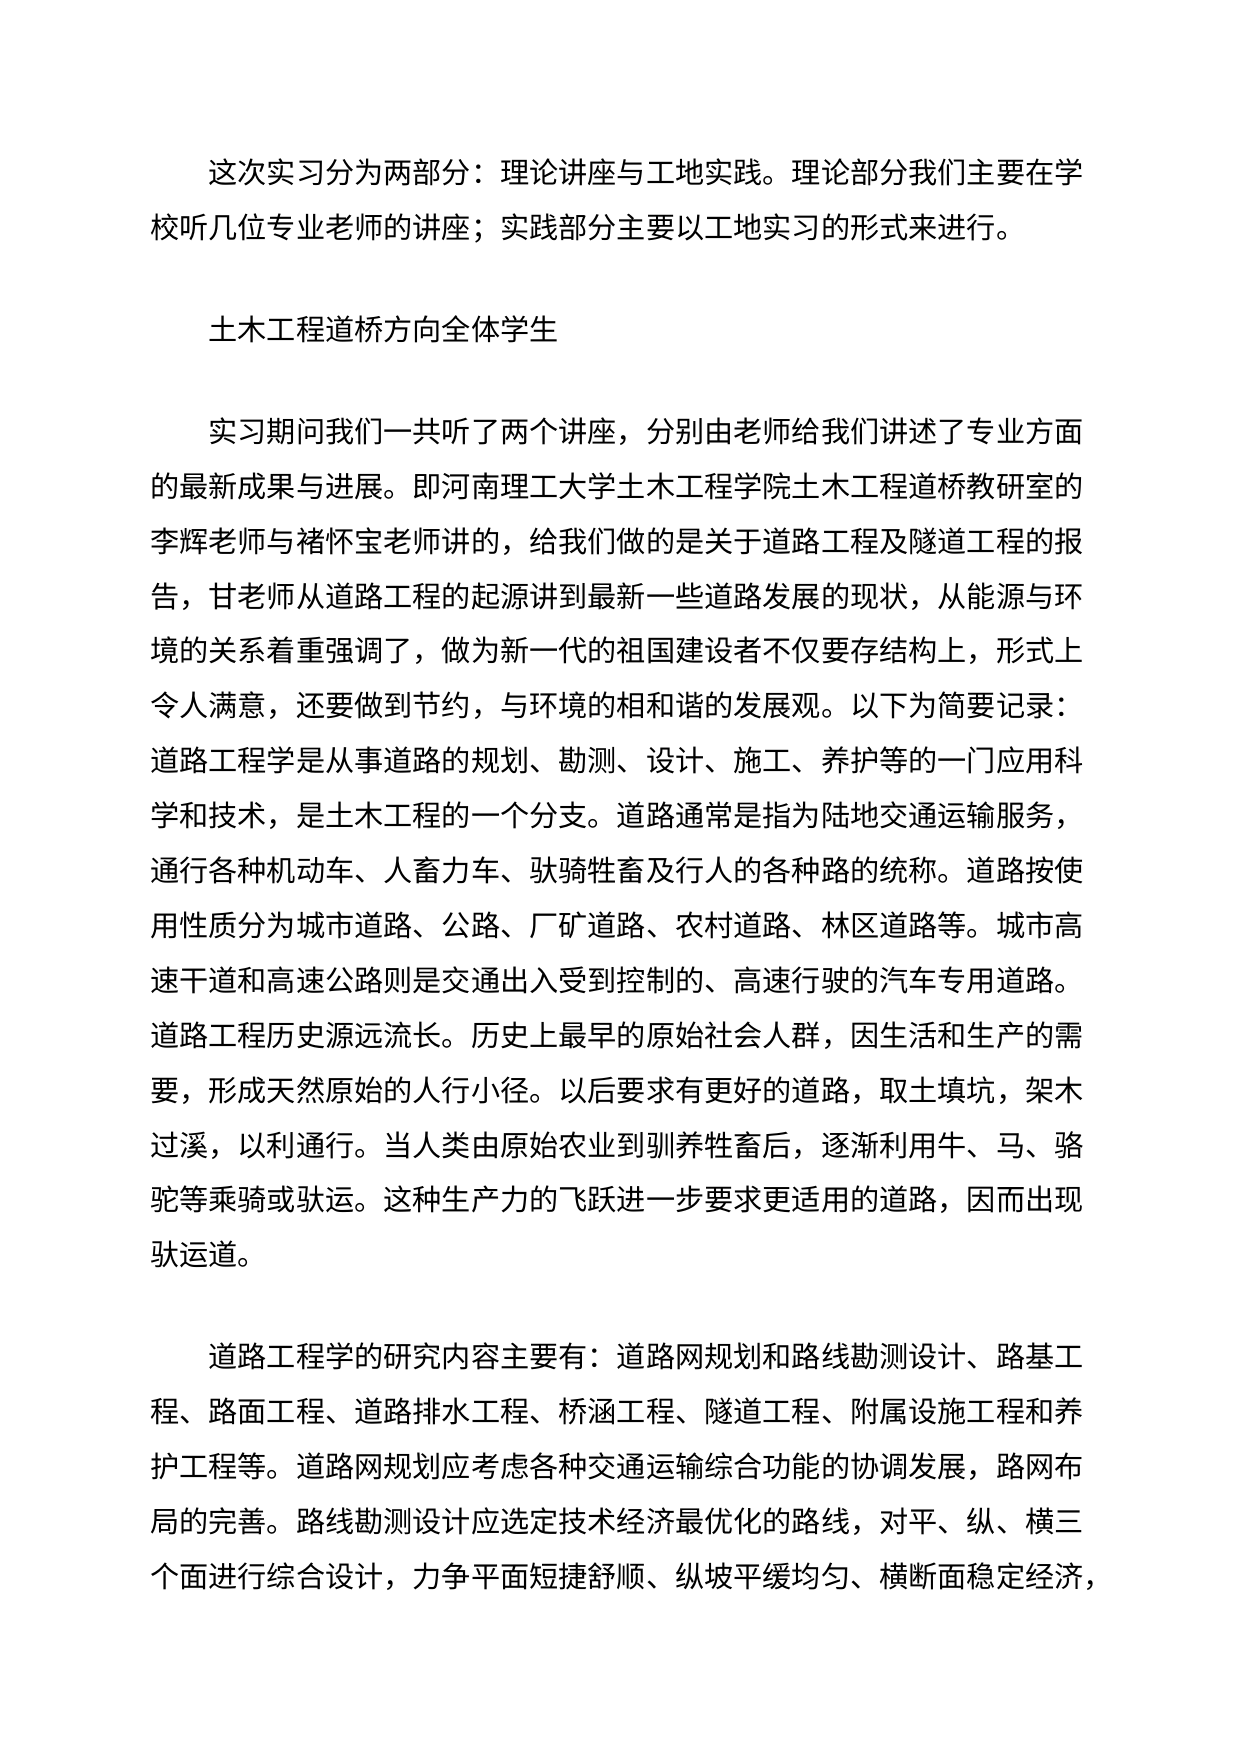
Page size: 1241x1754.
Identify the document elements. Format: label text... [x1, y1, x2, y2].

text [150, 1334, 1090, 1596]
text 实习期问我们一共听了两个讲座，分别由老师给我们讲述了专业方面的最新成果与进展。即河南理工大学土木工程学院土木工程道桥教研室的李辉老师与褚怀宝老师讲的，给我们做的是关于道路工程及隧道工程的报告，甘老师从道路工程的起源讲到最新一些道路发展的现状，从能源与环境的关系着重强调了，做为新一代的祖国建设者不仅要存结构上，形式上令人满意，还要做到节约，与环境的相和谐的发展观。以下为简要记录：道路工程学是从事道路的规划、勘测、设计、施工、养护等的一门应用科学和技术，是土木工程的一个分支。道路通常是指为陆地交通运输服务，通行各种机动车、人畜力车、驮骑牲畜及行人的各种路的统称。道路按使用性质分为城市道路、公路、厂矿道路、农村道路、林区道路等。城市高速干道和高速公路则是交通出入受到控制的、高速行驶的汽车专用道路。道路工程历史源远流长。历史上最早的原始社会人群，因生活和生产的需要，形成天然原始的人行小径。以后要求有更好的道路，取土填坑，架木过溪，以利通行。当人类由原始农业到驯养牲畜后，逐渐利用牛、马、骆驼等乘骑或驮运。这种生产力的飞跃进一步要求更适用的道路，因而出现驮运道。 [150, 408, 1090, 1274]
text 这次实习分为两部分：理论讲座与工地实践。理论部分我们主要在学校听几位专业老师的讲座；实践部分主要以工地实习的形式来进行。 [150, 150, 1090, 247]
text 土木工程道桥方向全体学生 [150, 307, 1090, 349]
